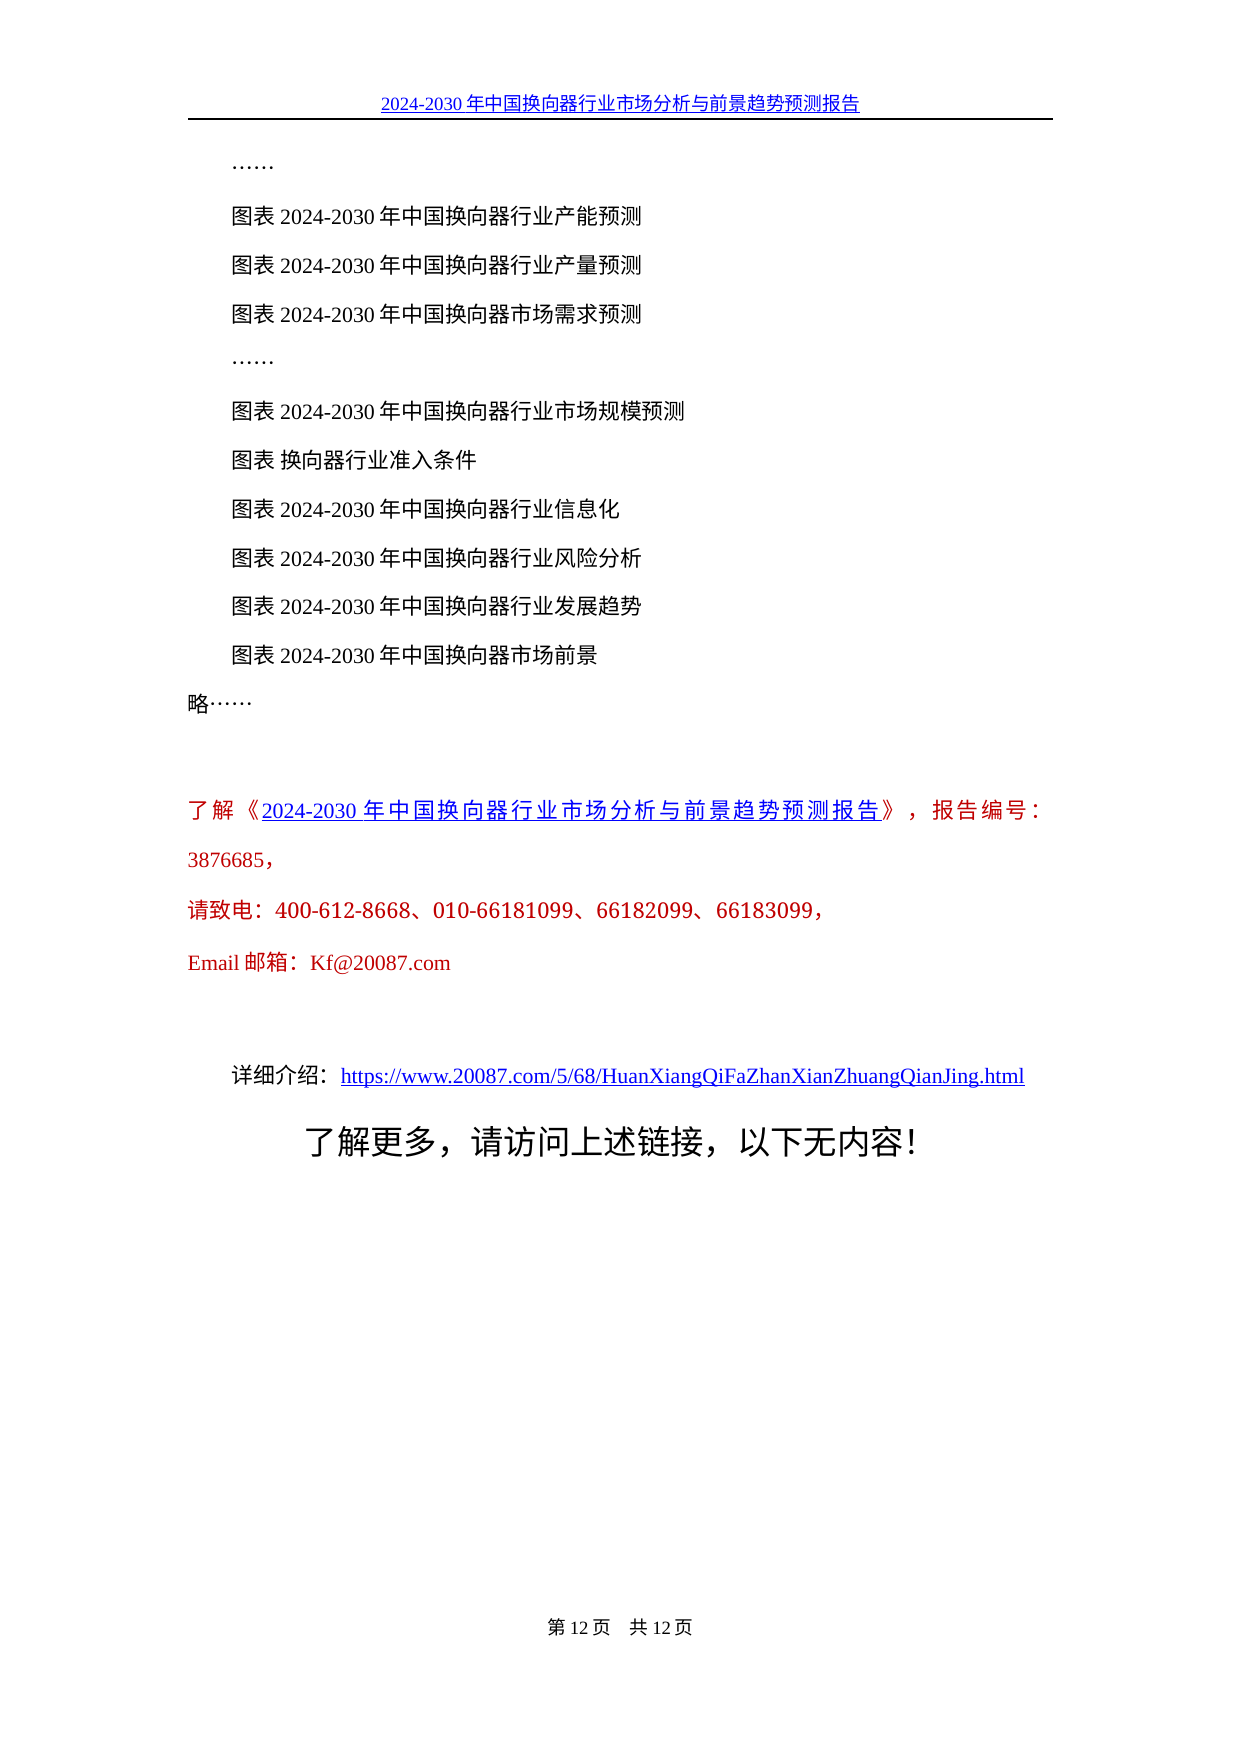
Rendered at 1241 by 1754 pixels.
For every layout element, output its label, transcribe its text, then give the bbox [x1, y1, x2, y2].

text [187, 150, 1053, 719]
text Email邮箱：Kf@20087.com [187, 945, 1053, 977]
text 了解《2024-2030年中国换向器行业市场分析与前景趋势预测报告》，报告编号：3876685， [187, 793, 1053, 874]
title 了解更多，请访问上述链接，以下无内容！ [187, 1108, 1053, 1173]
text 详细介绍：https://www.20087.com/5/68/HuanXiangQiFaZhanXianZhuangQianJing.html [187, 1058, 1053, 1090]
text 请致电：400-612-8668、010-66181099、66182099、66183099， [187, 893, 1053, 926]
